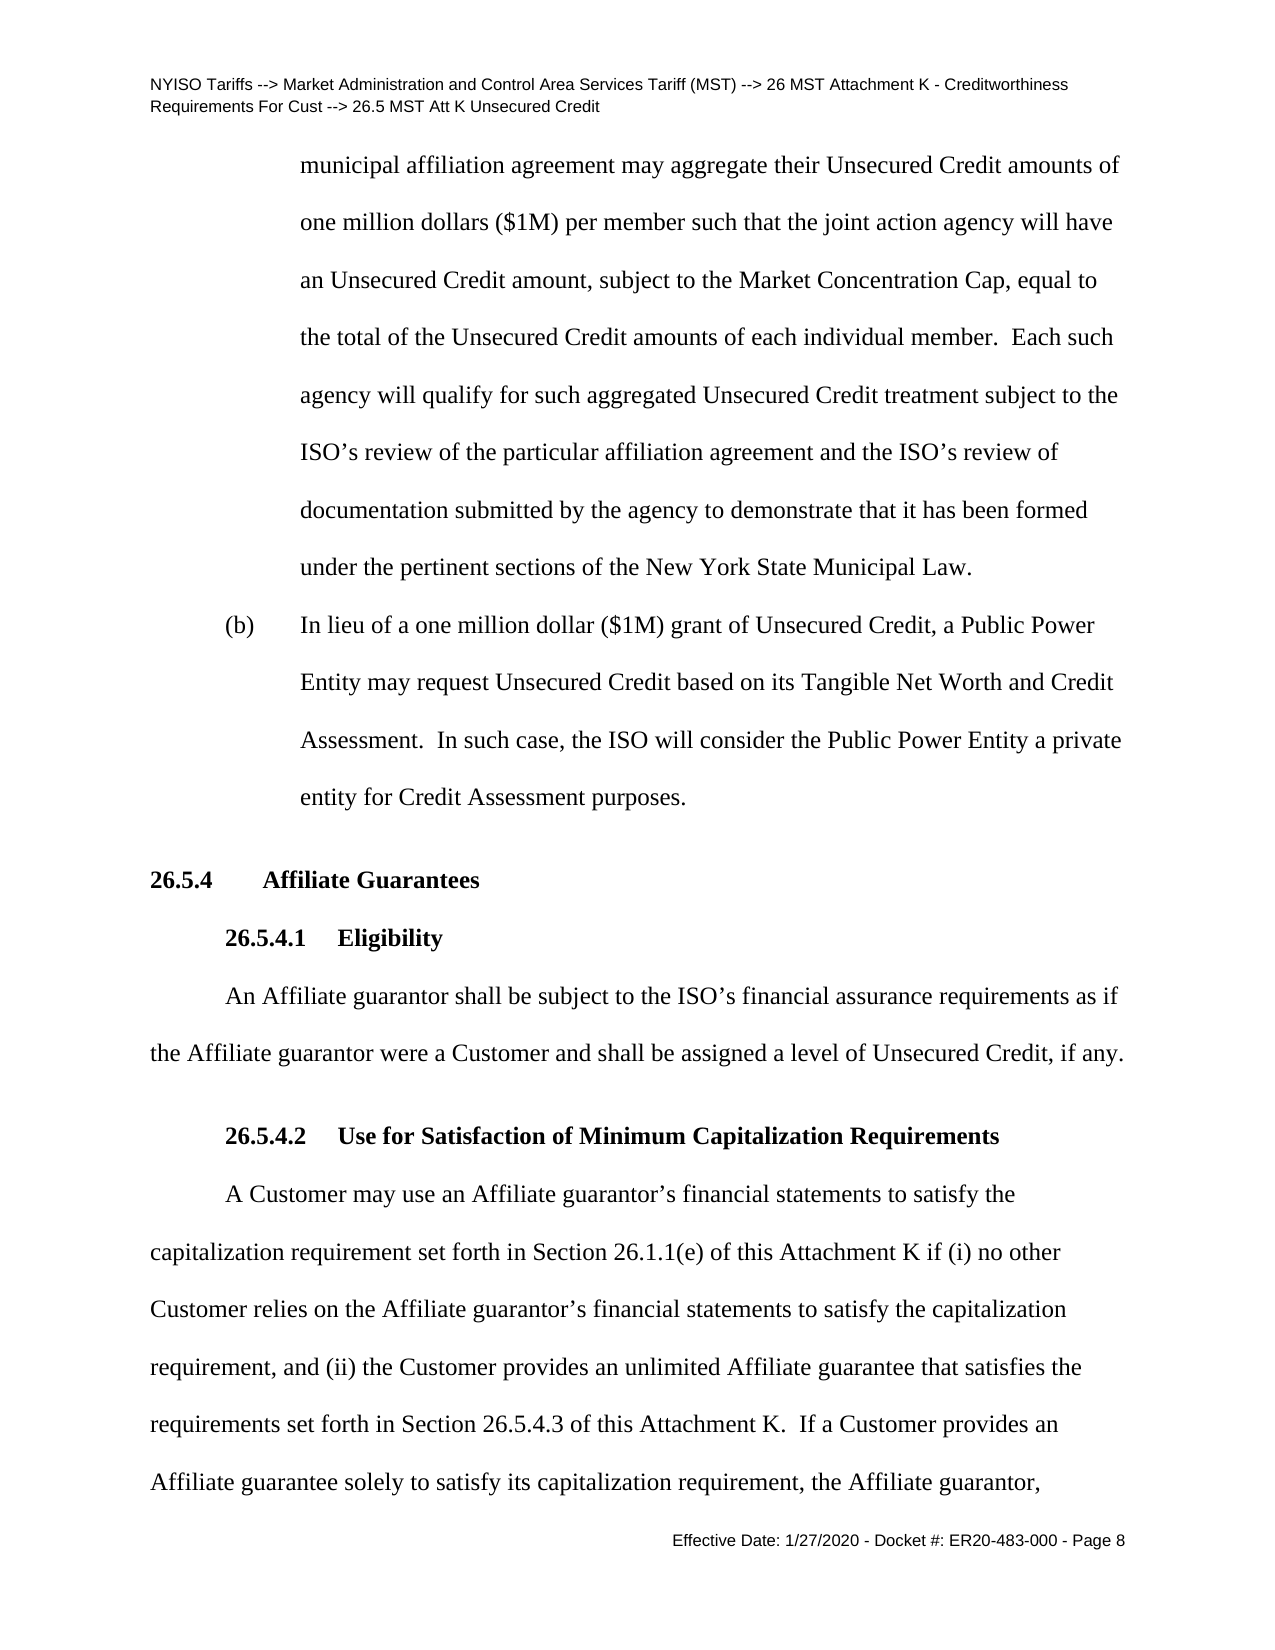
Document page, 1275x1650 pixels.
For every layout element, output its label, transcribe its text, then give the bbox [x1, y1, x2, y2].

text An Affiliate guarantor shall be subject to the ISO’s financial assurance requirements as if the Affiliate guarantor were a Customer and shall be assigned a level of Unsecured Credit, if any. [150, 981, 1125, 1067]
subtitle 26.5.4.1 Eligibility [225, 923, 1125, 952]
text (b) In lieu of a one million dollar ($1M) grant of Unsecured Credit, a Public Power Entity may request Unsecured Credit based on its Tangible Net Worth and Credit Assessment. In such case, the ISO will consider the Public Power Entity a entity for Credit Assessment purposes. [225, 610, 1125, 811]
subtitle 26.5.4.2 Use for Satisfaction of Minimum Capitalization Requirements [225, 1121, 1125, 1150]
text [150, 1179, 1125, 1495]
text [225, 150, 1125, 581]
subtitle 26.5.4 Affiliate Guarantees [150, 865, 1059, 894]
